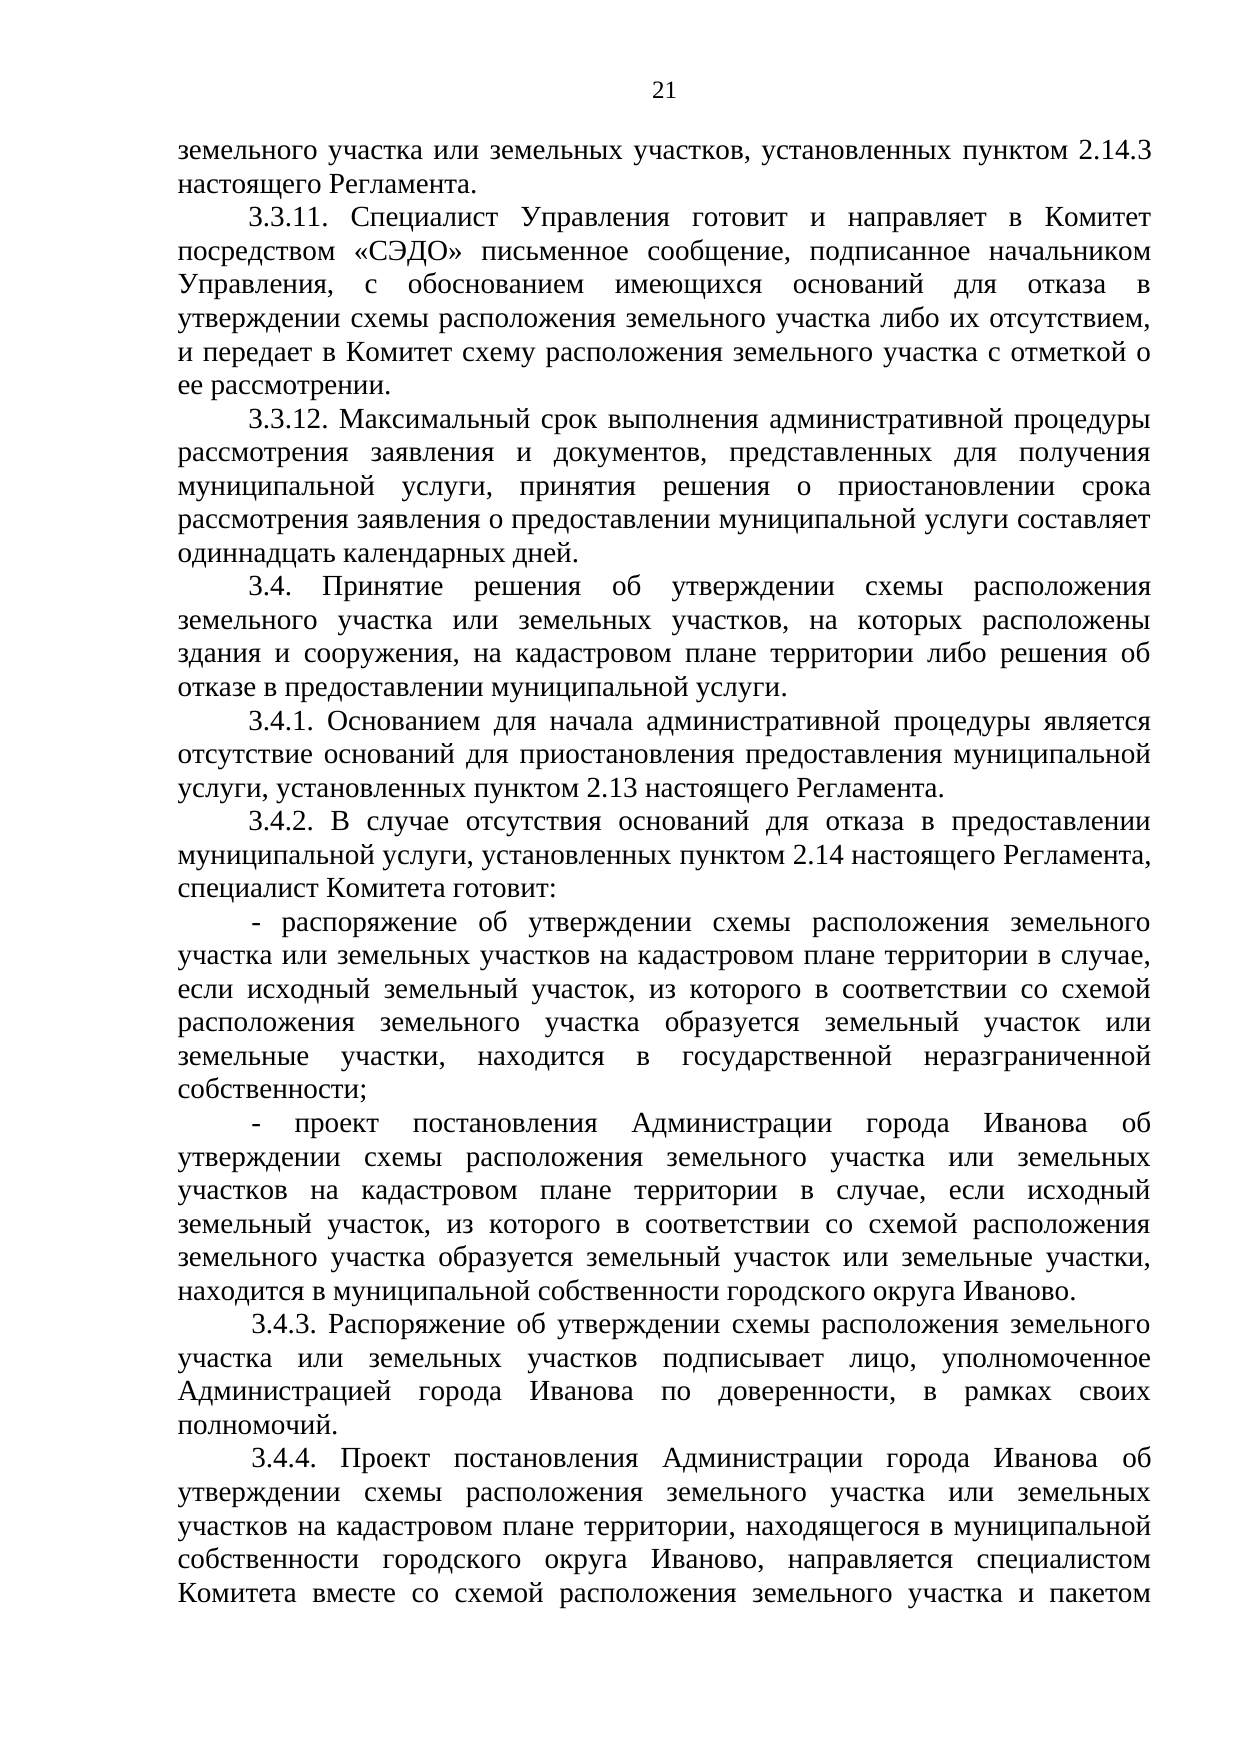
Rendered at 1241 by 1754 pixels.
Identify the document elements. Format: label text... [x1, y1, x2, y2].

text 3.3.12. Максимальный срок выполнения административной процедуры рассмотрения заявления и документов, представленных для получения муниципальной услуги, принятия решения о приостановлении срока рассмотрения заявления о предоставлении муниципальной услуги составляет одиннадцать календарных дней. [177, 401, 1152, 568]
text 3.4.1. Основанием для начала административной процедуры является отсутствие оснований для приостановления предоставления муниципальной услуги, установленных пунктом 2.13 настоящего Регламента. [177, 703, 1152, 803]
text 3.4.2. В случае отсутствия оснований для отказа в предоставлении муниципальной услуги, установленных пунктом 2.14 настоящего Регламента, специалист Комитета готовит: [177, 803, 1152, 904]
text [177, 132, 1152, 199]
text 3.3.11. Специалист Управления готовит и направляет в Комитет посредством «СЭДО» письменное сообщение, подписанное начальником Управления, с обоснованием имеющихся оснований для отказа в утверждении схемы расположения земельного участка либо их отсутствием, и передает в Комитет схему расположения земельного участка с отметкой о ее рассмотрении. [177, 199, 1152, 401]
text 3.4. Принятие решения об утверждении схемы расположения земельного участка или земельных участков, на которых расположены здания и сооружения, на кадастровом плане территории либо решения об отказе в предоставлении муниципальной услуги. [177, 568, 1152, 703]
text - распоряжение об утверждении схемы расположения земельного участка или земельных участков на кадастровом плане территории в случае, если исходный земельный участок, из которого в соответствии со схемой расположения земельного участка образуется земельный участок или земельные участки, находится в государственной неразграниченной собственности; [177, 904, 1152, 1105]
text 3.4.3. Распоряжение об утверждении схемы расположения земельного участка или земельных участков подписывает лицо, уполномоченное Администрацией города Иванова по доверенности, в рамках своих полномочий. [177, 1306, 1152, 1441]
text - проект постановления Администрации города Иванова об утверждении схемы расположения земельного участка или земельных участков на кадастровом плане территории в случае, если исходный земельный участок, из которого в соответствии со схемой расположения земельного участка образуется земельный участок или земельные участки, находится в муниципальной собственности городского округа Иваново. [177, 1105, 1152, 1306]
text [177, 1441, 1152, 1608]
